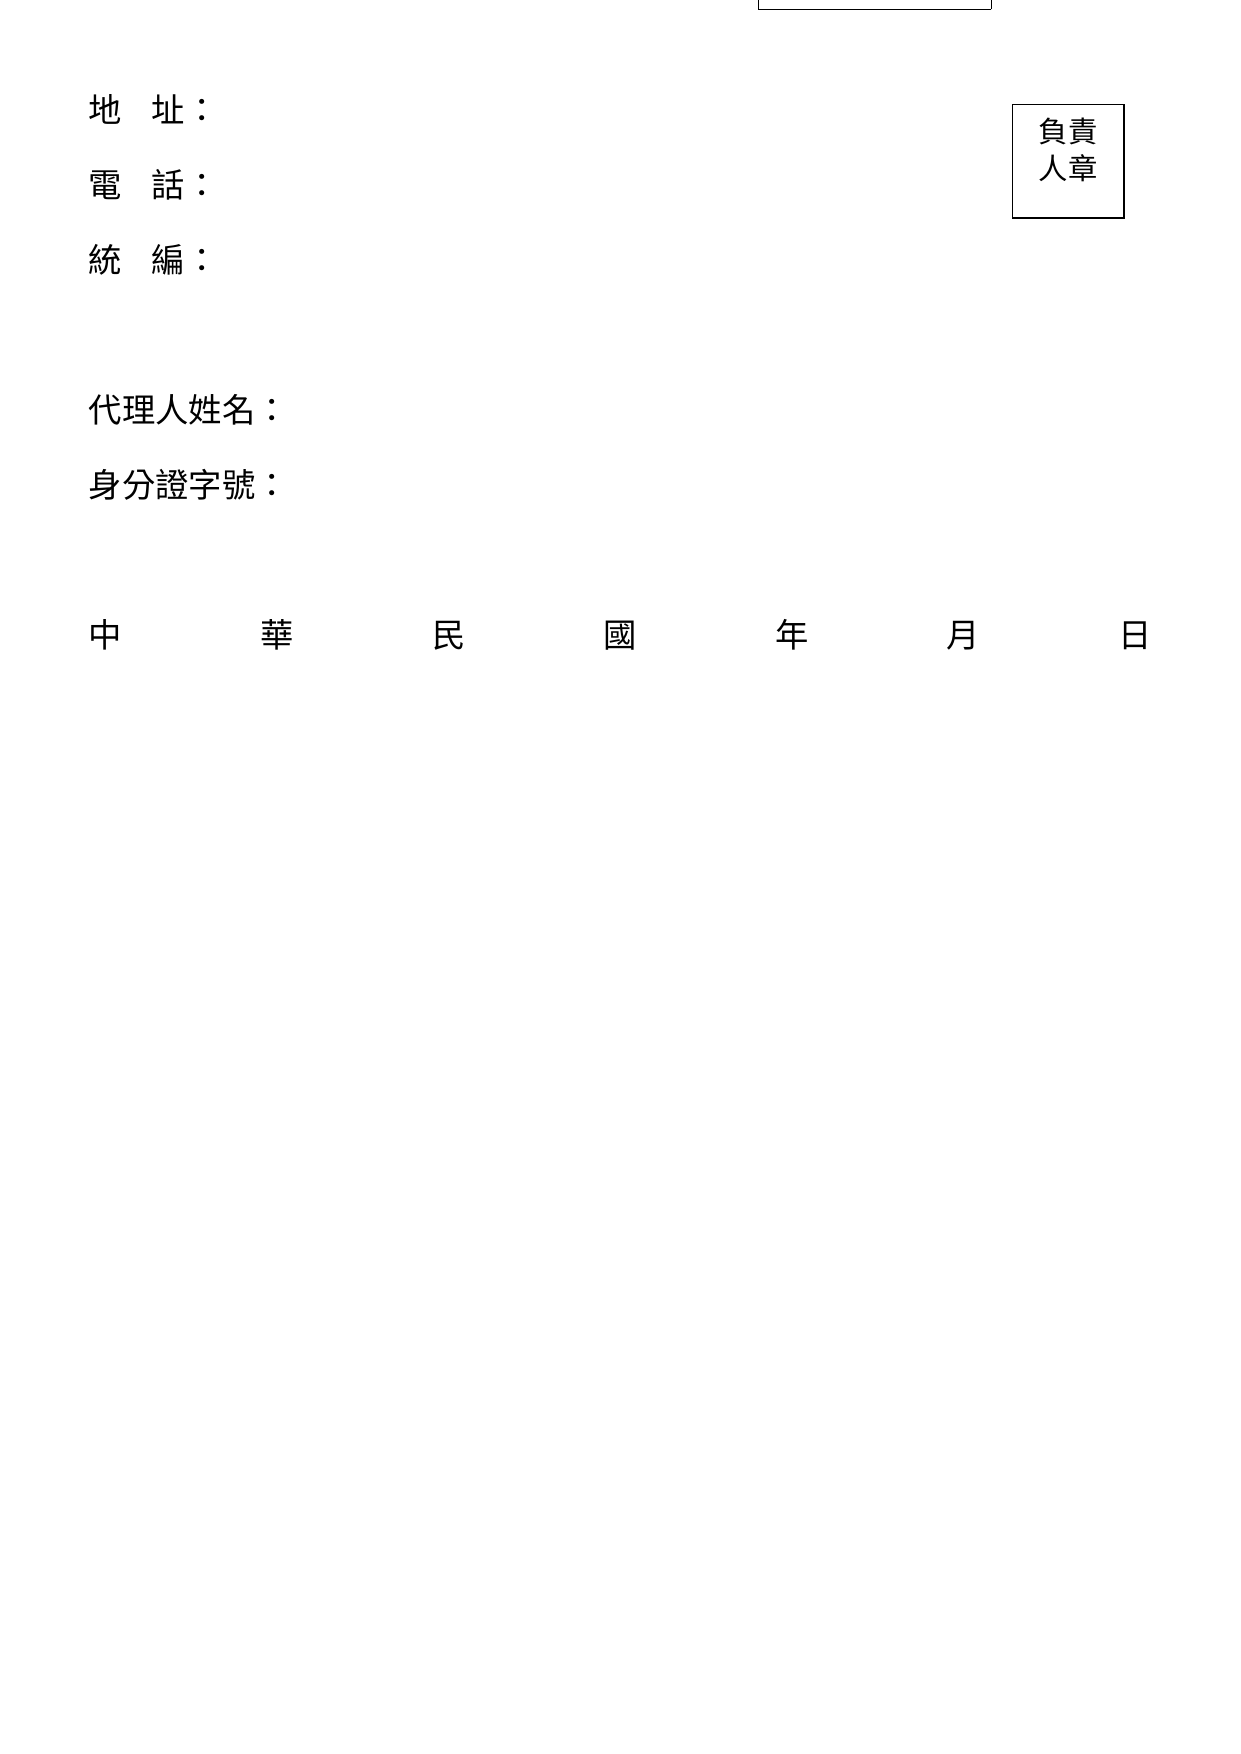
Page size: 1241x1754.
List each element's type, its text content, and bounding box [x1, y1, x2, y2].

text 身分證字號： [89, 446, 1152, 521]
text 地 址： [89, 71, 1152, 146]
text 中華民國年月日 [89, 596, 1152, 671]
text 電 話： [89, 146, 1152, 221]
text 統 編： [89, 221, 1152, 296]
text 代理人姓名： [89, 371, 1152, 446]
